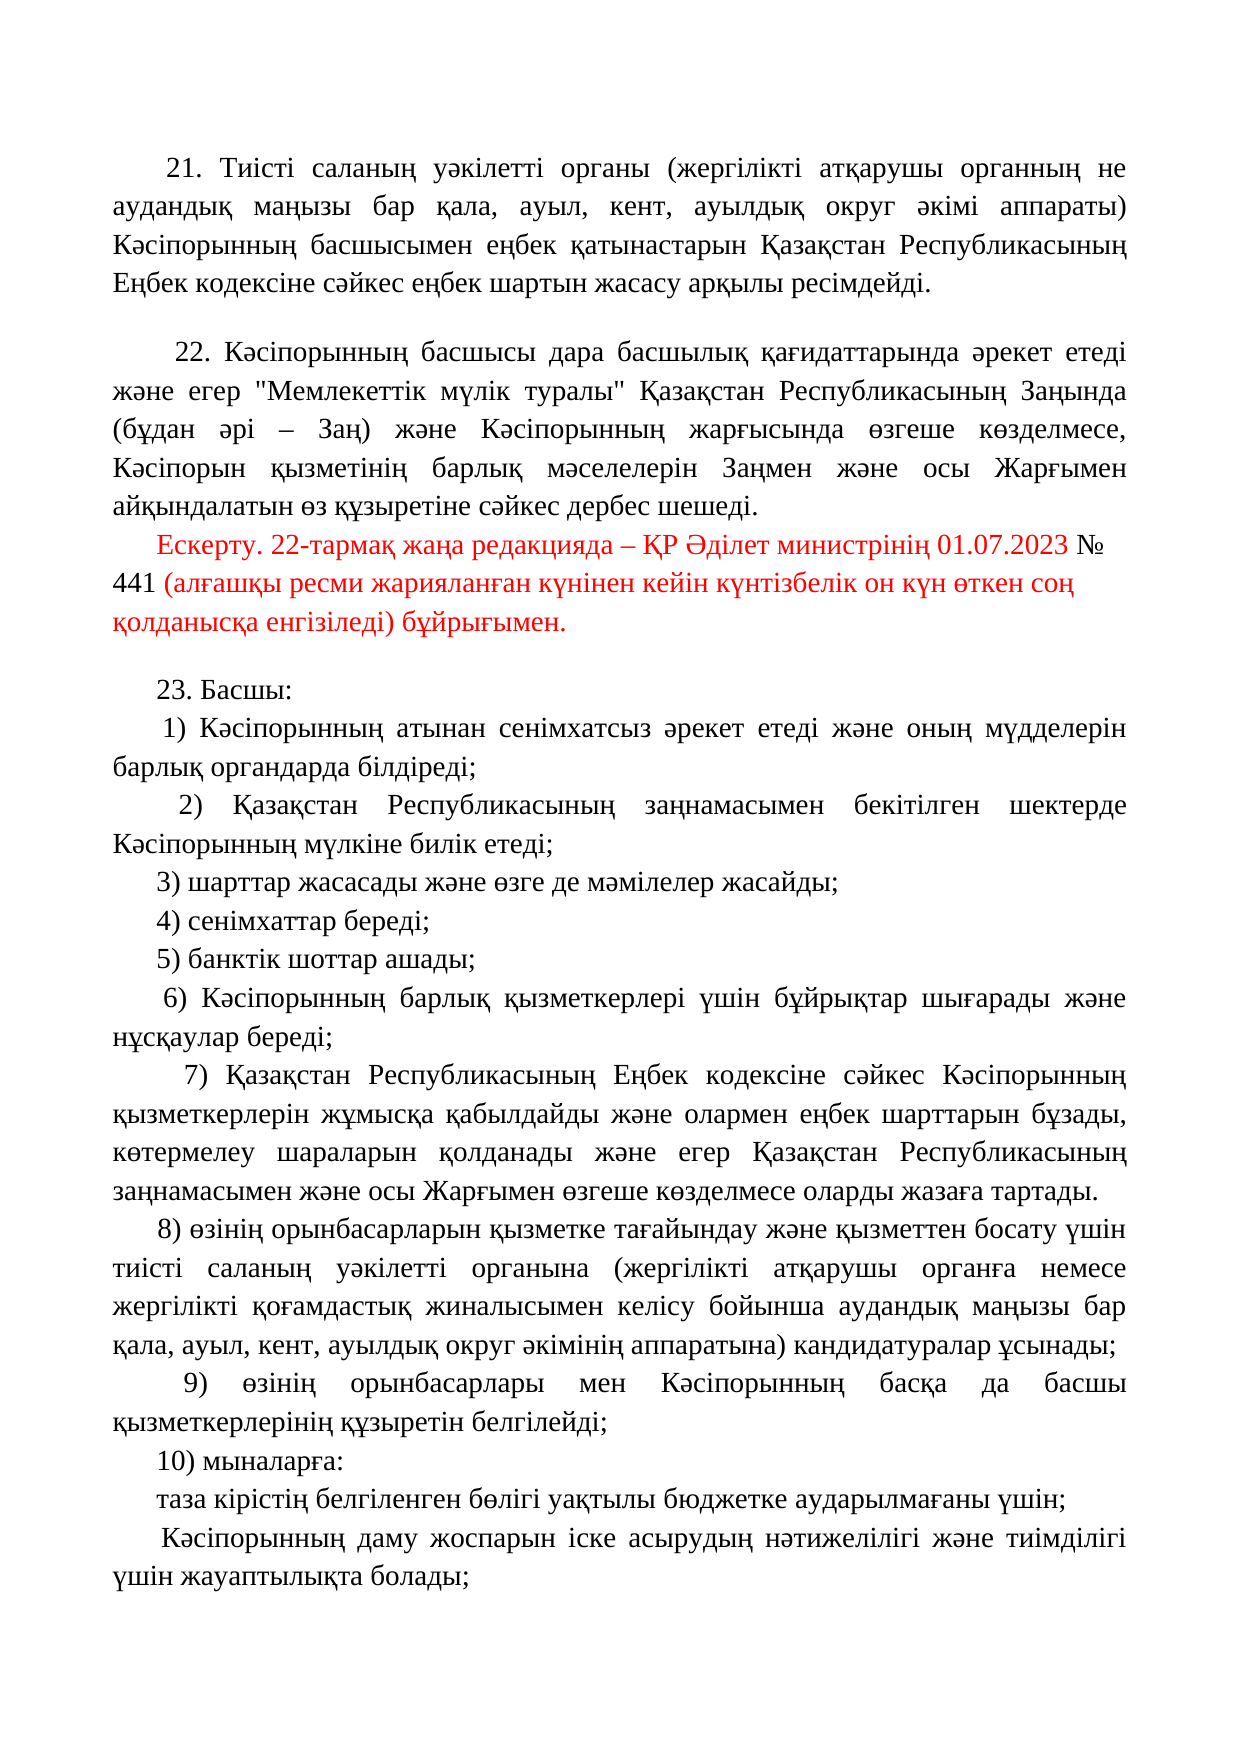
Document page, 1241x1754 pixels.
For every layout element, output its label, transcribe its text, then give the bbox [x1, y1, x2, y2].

text 21. Тиісті саланың уәкілетті органы (жергілікті атқарушы органның не аудандық маңызы бар қала, ауыл, кент, ауылдық округ әкімі аппараты) Кәсіпорынның басшысымен еңбек қатынастарын Қазақстан Республикасының Еңбек кодексіне сәйкес еңбек шартын жасасу арқылы ресімдейді. [112, 150, 1128, 299]
text 9) өзінің орынбасарлары мен Кәсіпорынның басқа да басшы қызметкерлерінің құзыретін белгілейді; [112, 1366, 1128, 1438]
text 3) шарттар жасасады және өзге де мәмілелер жасайды; [112, 864, 1128, 898]
text 1) Кәсіпорынның атынан сенімхатсыз әрекет етеді және оның мүдделерін барлық органдарда білдіреді; [112, 710, 1128, 782]
text Ескерту. 22-тармақ жаңа редакцияда – ҚР Әділет министрінің 01.07.2023 № 441 (алғашқы ресми жарияланған күнінен кейін күнтізбелік он күн өткен соң қолданысқа енгізіледі) бұйрығымен. [112, 527, 1128, 668]
text 4) сенімхаттар береді; [112, 903, 1128, 937]
text 7) Қазақстан Республикасының Еңбек кодексіне сәйкес Кәсіпорынның қызметкерлерін жұмысқа қабылдайды және олармен еңбек шарттарын бұзады, көтермелеу шараларын қолданады және егер Қазақстан Республикасының заңнамасымен және осы Жарғымен өзгеше көзделмесе оларды жазаға тартады. [112, 1057, 1128, 1206]
text 2) Қазақстан Республикасының заңнамасымен бекітілген шектерде Кәсіпорынның мүлкіне билік етеді; [112, 787, 1128, 859]
text 10) мыналарға: [112, 1443, 1128, 1476]
text 5) банктік шоттар ашады; [112, 942, 1128, 975]
text 23. Басшы: [112, 672, 1128, 705]
text 8) өзінің орынбасарларын қызметке тағайындау және қызметтен босату үшін тиісті саланың уәкілетті органына (жергілікті атқарушы органға немесе жергілікті қоғамдастық жиналысымен келісу бойынша аудандық маңызы бар қала, ауыл, кент, ауылдық округ әкімінің аппаратына) кандидатуралар ұсынады; [112, 1211, 1128, 1361]
text 6) Кәсіпорынның барлық қызметкерлері үшін бұйрықтар шығарады және нұсқаулар береді; [112, 980, 1128, 1052]
text 22. Кәсіпорынның басшысы дара басшылық қағидаттарында әрекет етеді және егер "Мемлекеттік мүлік туралы" Қазақстан Республикасының Заңында (бұдан әрі – Заң) және Кәсіпорынның жарғысында өзгеше көзделмесе, Кәсіпорын қызметінің барлық мәселелерін Заңмен және осы Жарғымен айқындалатын өз құзыретіне сәйкес дербес шешеді. [112, 334, 1128, 522]
text Кәсіпорынның даму жоспарын іске асырудың нәтижелілігі және тиімділігі үшін жауаптылықта болады; [112, 1520, 1128, 1592]
text таза кірістің белгіленген бөлігі уақтылы бюджетке аударылмағаны үшін; [112, 1481, 1128, 1515]
